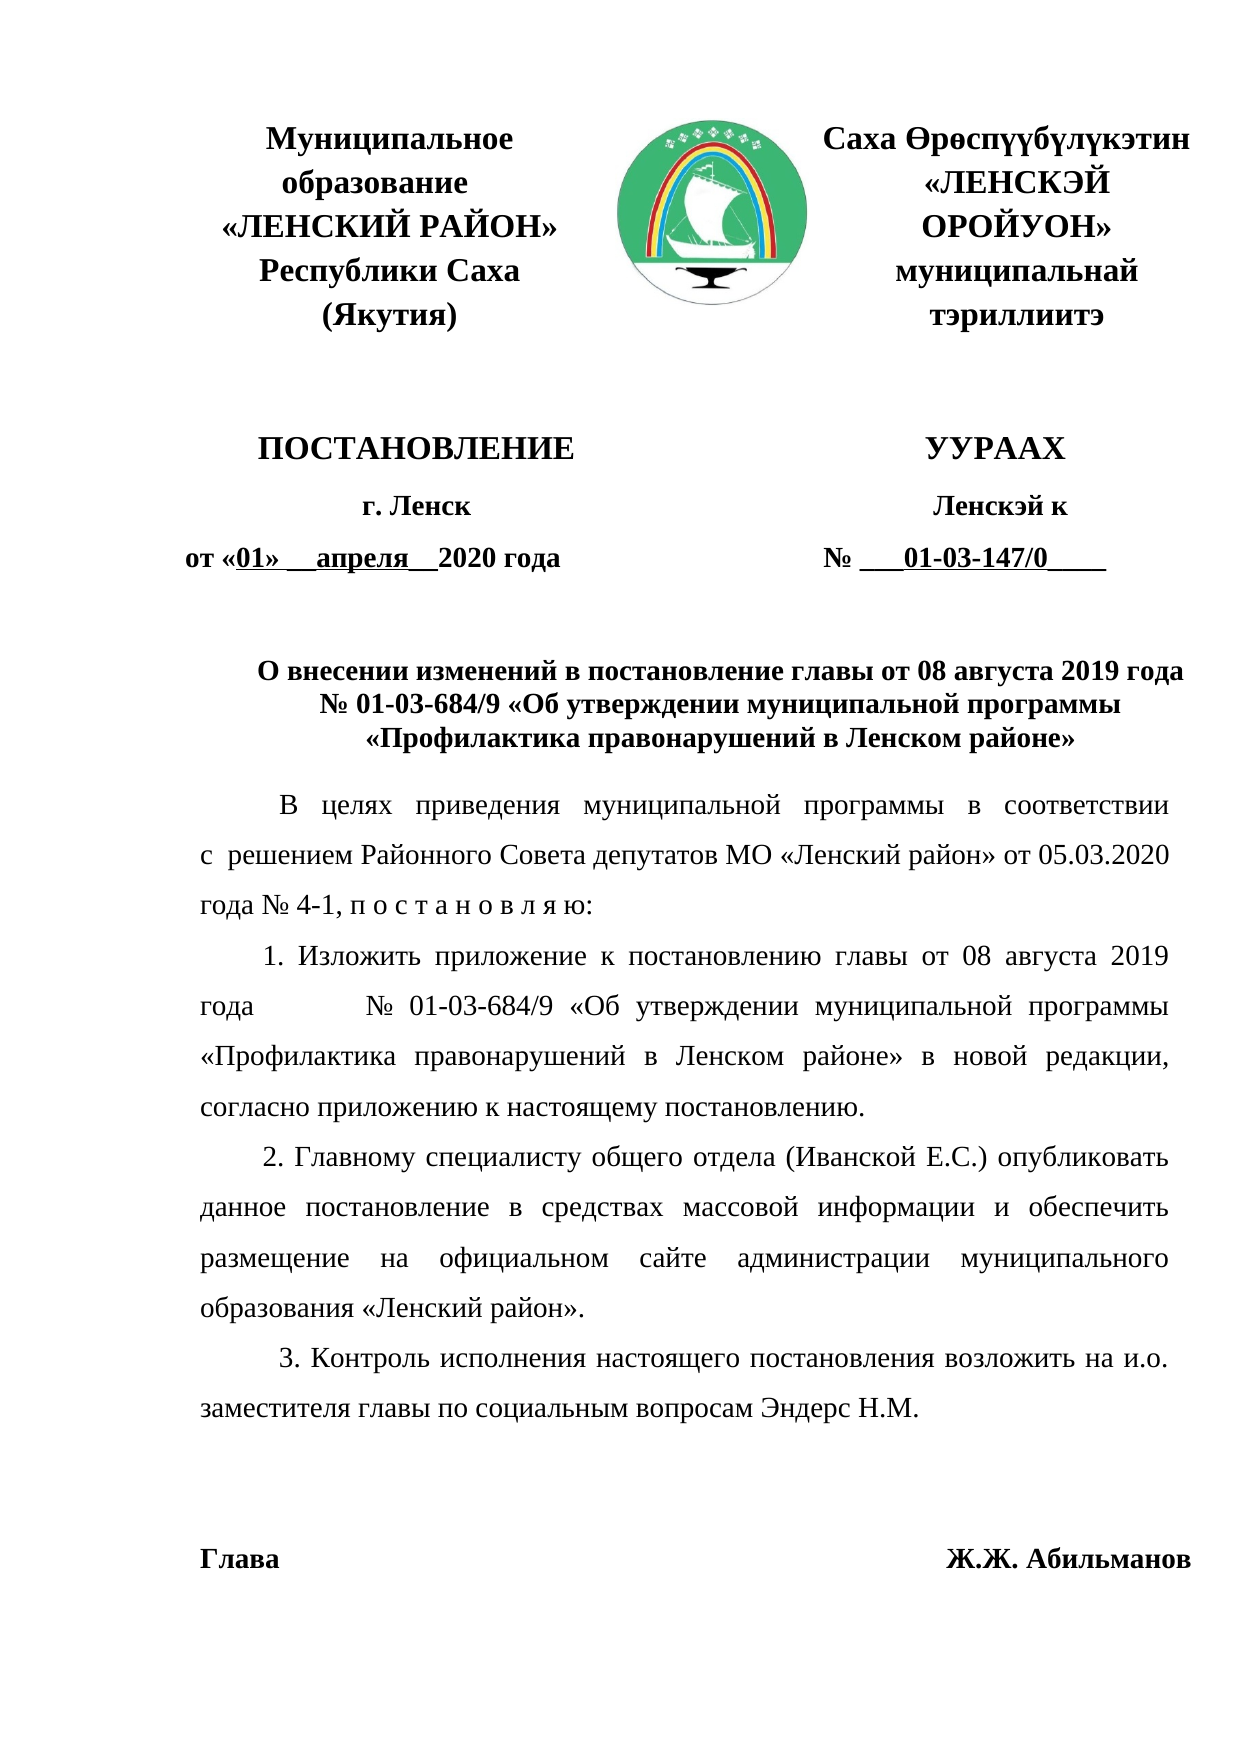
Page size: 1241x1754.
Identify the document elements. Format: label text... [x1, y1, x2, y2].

table_cell Ленскэй к [659, 488, 1181, 540]
table_header Ж.Ж. Абильманов [696, 1541, 1203, 1575]
picture [615, 118, 809, 306]
table_header Глава [189, 1541, 696, 1575]
table_header ПОСТАНОВЛЕНИЕ [174, 428, 659, 488]
table_header В целях приведения муниципальной программы в соответствии с решением Районного Совета депутатов МО «Ленский район» от 05.03.2020 года № 4-1, п о с т а н о в л я ю: 1. Изложить приложение к постановлению главы от 08 августа 2019 года № 01-03-684/9 «Об утверждении муниципальной программы «Профилактика правонарушений в Ленском районе» в новой редакции, согласно приложению к настоящему постановлению. 2. Главному специалисту общего отдела (Иванской Е.С.) опубликовать данное постановление в средствах массовой информации и обеспечить размещение на официальном сайте администрации муниципального образования «Ленский район». 3. Контроль исполнения настоящего постановления возложить на и.о. заместителя главы по социальным вопросам Эндерс Н.М. [189, 653, 1181, 1541]
table_header Муниципальное образование «ЛЕНСКИЙ РАЙОН» Республики Саха (Якутия) [177, 118, 602, 337]
table_header [602, 118, 822, 337]
table_header Саха Өрөспүүбүлүкэтин «ЛЕНСКЭЙ ОРОЙУОН» муниципальнай тэриллиитэ [822, 118, 1212, 337]
table_header УУРААХ [659, 428, 1181, 488]
table_cell от «01» __апреля__2020 года № ___01-03-147/0____ [174, 540, 1181, 609]
table_cell г. Ленск [174, 488, 659, 540]
